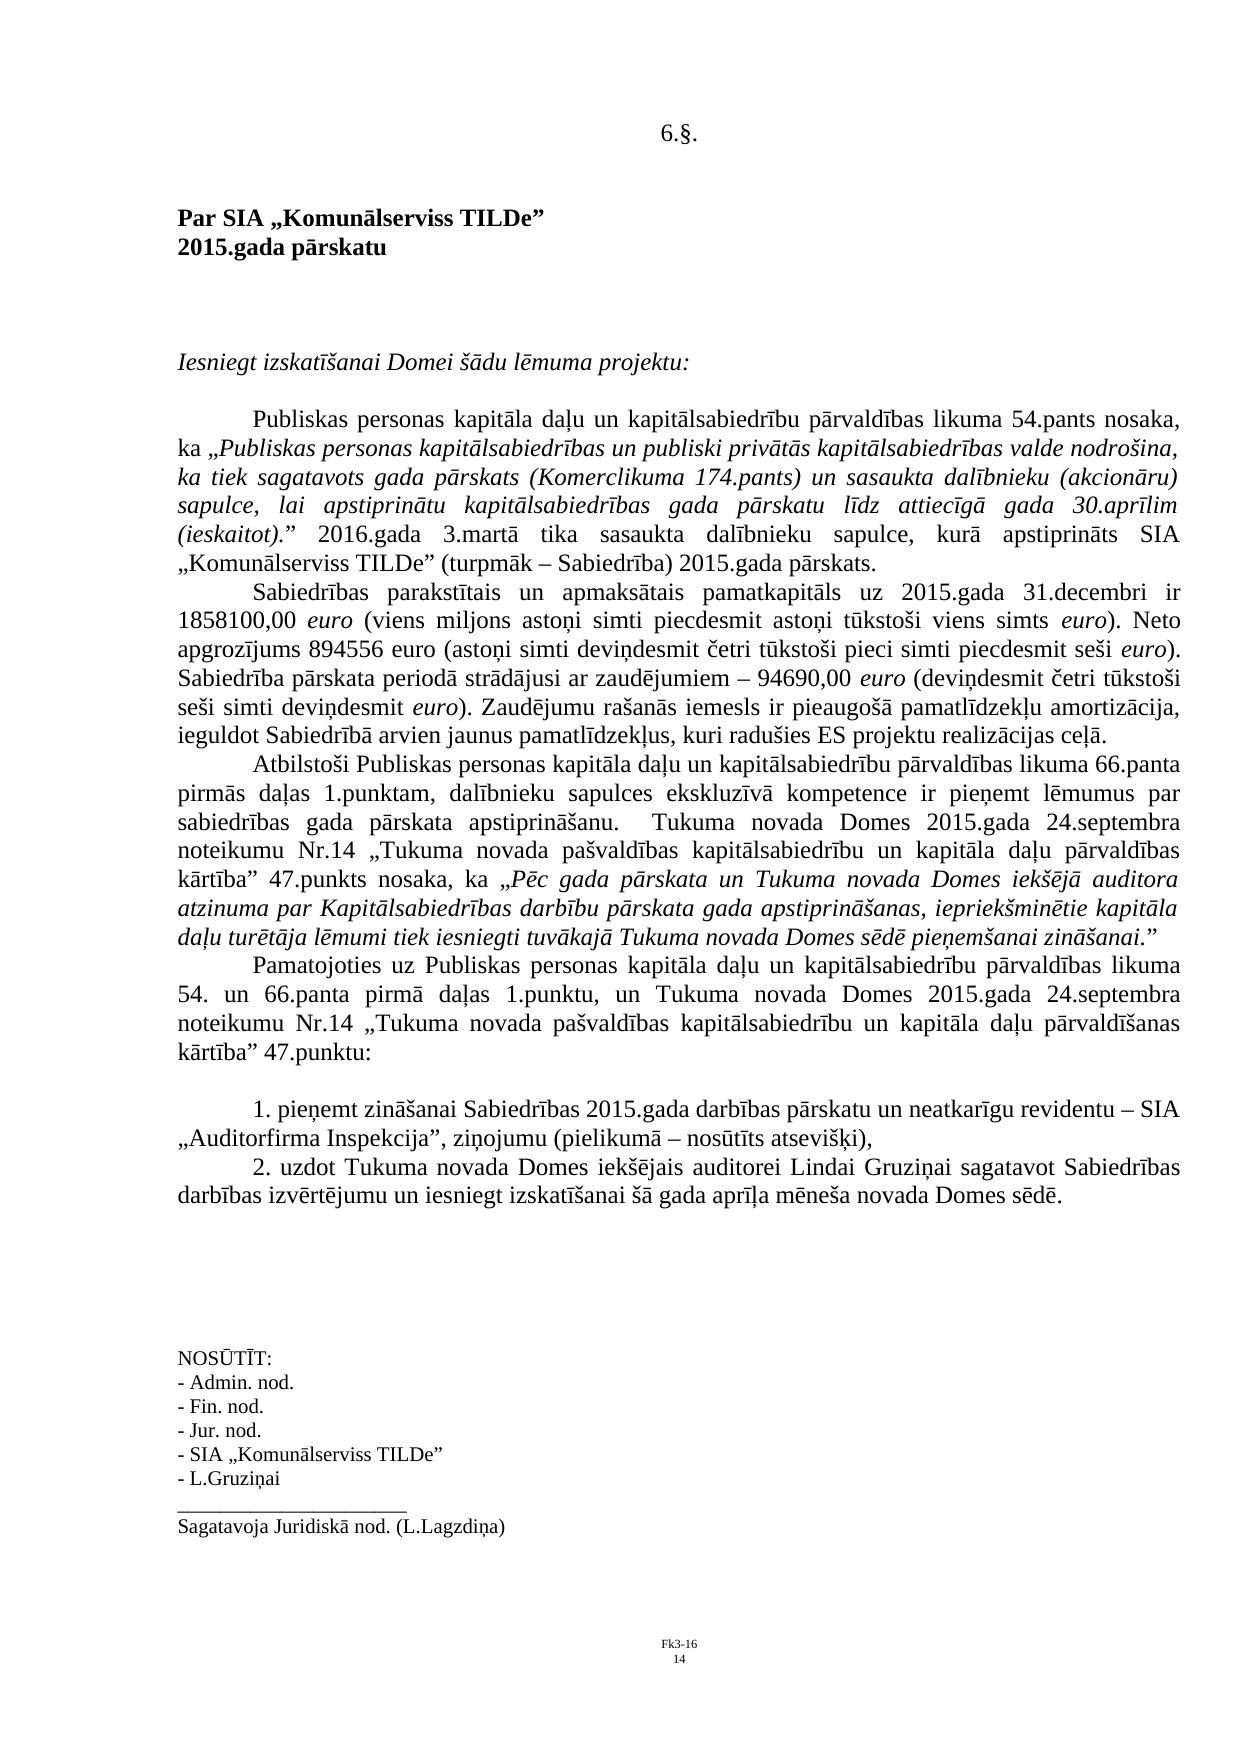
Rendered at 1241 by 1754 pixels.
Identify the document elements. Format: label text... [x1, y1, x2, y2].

text Sagatavoja Juridiskā nod. (L.Lagzdiņa) [177, 1514, 1240, 1538]
text 2. uzdot Tukuma novada Domes iekšējais auditorei Lindai Gruziņai sagatavot Sabiedrības darbības izvērtējumu un iesniegt izskatīšanai šā gada aprīļa mēneša novada Domes sēdē. [177, 1152, 1181, 1209]
text Sabiedrības parakstītais un apmaksātais pamatkapitāls uz 2015.gada 31.decembri ir 1858100,00 euro (viens miljons astoņi simti piecdesmit astoņi tūkstoši viens simts euro). Neto apgrozījums 894556 euro (astoņi simti deviņdesmit četri tūkstoši pieci simti piecdesmit seši euro). Sabiedrība pārskata periodā strādājusi ar zaudējumiem – 94690,00 euro (deviņdesmit četri tūkstoši seši simti deviņdesmit euro). Zaudējumu rašanās iemesls ir pieaugošā pamatlīdzekļu amortizācija, ieguldot Sabiedrībā arvien jaunus pamatlīdzekļus, kuri radušies ES projektu realizācijas ceļā. [177, 577, 1181, 749]
text 1. pieņemt zināšanai Sabiedrības 2015.gada darbības pārskatu un neatkarīgu revidentu – SIA „Auditorfirma Inspekcija”, ziņojumu (pielikumā – nosūtīts atsevišķi), [177, 1094, 1181, 1152]
text 6.§. [177, 118, 1181, 147]
text NOSŪTĪT: [177, 1346, 1181, 1370]
text - L.Gruziņai [177, 1466, 1240, 1490]
text Pamatojoties uz Publiskas personas kapitāla daļu un kapitālsabiedrību pārvaldības likuma 54. un 66.panta pirmā daļas 1.punktu, un Tukuma novada Domes 2015.gada 24.septembra noteikumu Nr.14 „Tukuma novada pašvaldības kapitālsabiedrību un kapitāla daļu pārvaldīšanas kārtība” 47.punktu: [177, 950, 1181, 1065]
text ______________________ [177, 1490, 1240, 1514]
text Publiskas personas kapitāla daļu un kapitālsabiedrību pārvaldības likuma 54.pants nosaka, ka „Publiskas personas kapitālsabiedrības un publiski privātās kapitālsabiedrības valde nodrošina, ka tiek sagatavots gada pārskats (Komerclikuma 174.pants) un sasaukta dalībnieku (akcionāru) sapulce, lai apstiprinātu kapitālsabiedrības gada pārskatu līdz attiecīgā gada 30.aprīlim (ieskaitot).” 2016.gada 3.martā tika sasaukta dalībnieku sapulce, kurā apstiprināts SIA „Komunālserviss TILDe” (turpmāk – Sabiedrība) 2015.gada pārskats. [177, 404, 1181, 577]
text 2015.gada pārskatu [177, 232, 1181, 260]
text Atbilstoši Publiskas personas kapitāla daļu un kapitālsabiedrību pārvaldības likuma 66.panta pirmās daļas 1.punktam, dalībnieku sapulces ekskluzīvā kompetence ir pieņemt lēmumus par sabiedrības gada pārskata apstiprināšanu. Tukuma novada Domes 2015.gada 24.septembra noteikumu Nr.14 „Tukuma novada pašvaldības kapitālsabiedrību un kapitāla daļu pārvaldības kārtība” 47.punkts nosaka, ka „Pēc gada pārskata un Tukuma novada Domes iekšējā auditora atzinuma par Kapitālsabiedrības darbību pārskata gada apstiprināšanas, iepriekšminētie kapitāla daļu turētāja lēmumi tiek iesniegti tuvākajā Tukuma novada Domes sēdē pieņemšanai zināšanai.” [177, 749, 1181, 950]
text - Jur. nod. [177, 1418, 1240, 1442]
text - Fin. nod. [177, 1394, 1240, 1418]
text - SIA „Komunālserviss TILDe” [177, 1442, 1240, 1466]
text Par SIA „Komunālserviss TILDe” [177, 203, 1181, 232]
text Iesniegt izskatīšanai Domei šādu lēmuma projektu: [177, 347, 1181, 375]
text - Admin. nod. [177, 1370, 1181, 1394]
